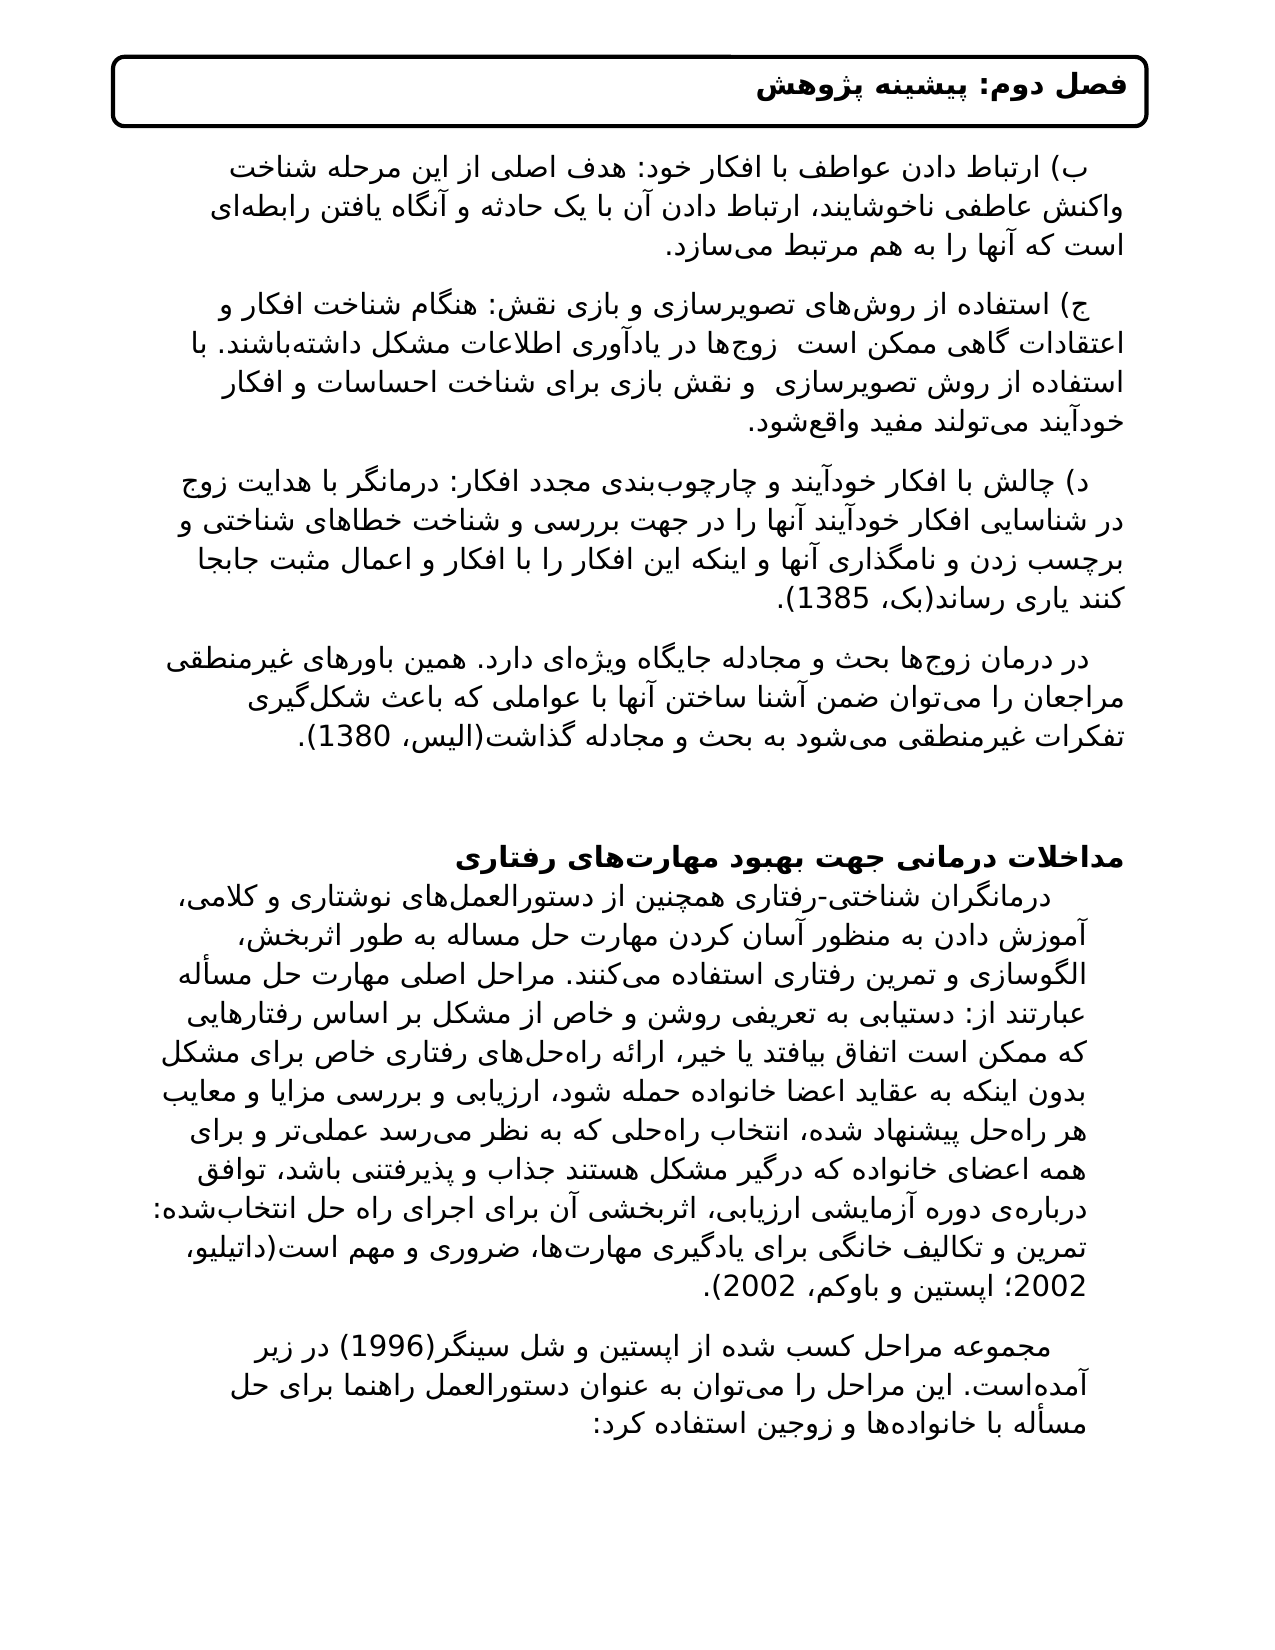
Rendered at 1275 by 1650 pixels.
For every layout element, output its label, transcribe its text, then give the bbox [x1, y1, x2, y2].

text درمانگران شناختی-رفتاری همچنین از دستورالعمل‌های نوشتاری و کلامی، آموزش دادن به منظور آسان کردن مهارت حل مساله به طور اثربخش، الگوسازی و تمرین رفتاری استفاده می‌کنند. مراحل اصلی مهارت حل مسأله عبارتند از: دستیابی به تعریفی روشن و خاص از مشکل بر اساس رفتارهایی که ممکن است اتفاق بیافتد یا خیر، ارائه راه‌حل‌های رفتاری خاص برای مشکل بدون اینکه به عقاید اعضا خانواده حمله شود، ارزیابی و بررسی مزایا و معایب هر راه‌حل پیشنهاد شده، انتخاب راه‌حلی که به نظر می‌رسد عملی‌تر و برای همه اعضای خانواده که درگیر مشکل هستند جذاب و پذیرفتنی باشد، توافق درباره‌ی دوره آزمایشی ارزیابی، اثربخشی آن برای اجرای راه حل انتخاب‌شده: تمرین و تکالیف خانگی برای یادگیری مهارت‌ها، ضروری و مهم است(داتیلیو، 2002؛ اپستین و باوکم، 2002). [150, 879, 1087, 1303]
subtitle مداخلات درمانی جهت بهبود مهارت‌های رفتاری [150, 841, 1125, 874]
text د) چالش با افکار خودآیند و چارچوب‌بندی مجدد افکار: درمانگر با هدایت زوج در شناسایی افکار خودآیند آنها را در جهت بررسی و شناخت خطاهای شناختی و برچسب زدن و نامگذاری آنها و اینکه این افکار را با افکار و اعمال مثبت جابجا کنند یاری رساند(بک، 1385). [150, 464, 1125, 615]
text ج) استفاده از روش‌های تصویرسازی و بازی نقش: هنگام شناخت افکار و اعتقادات گاهی ممکن است زوج‌ها در یادآوری اطلاعات مشکل داشته‌باشند. با استفاده از روش تصویرسازی و نقش بازی برای شناخت احساسات و افکار خودآیند می‌تولند مفید واقع‌شود. [150, 288, 1125, 438]
text در درمان زوج‌ها بحث و مجادله جایگاه ویژه‌ای دارد. همین باورهای غیرمنطقی مراجعان را می‌توان ضمن آشنا ساختن آنها با عواملی که باعث شکل‌گیری تفکرات غیرمنطقی می‌شود به بحث و مجادله گذاشت(الیس، 1380). [150, 641, 1125, 753]
text مجموعه مراحل کسب شده از اپستین و شل سینگر(1996) در زیر آمده‌است. این مراحل را می‌توان به عنوان دستورالعمل راهنما برای حل مسأله با خانواده‌ها و زوجین استفاده کرد: [150, 1329, 1087, 1441]
text ب) ارتباط دادن عواطف با افکار خود: هدف اصلی از این مرحله شناخت واکنش عاطفی ناخوشایند، ارتباط دادن آن با یک حادثه و آنگاه یافتن رابطه‌ای است که آنها را به هم مرتبط می‌سازد. [150, 150, 1125, 262]
